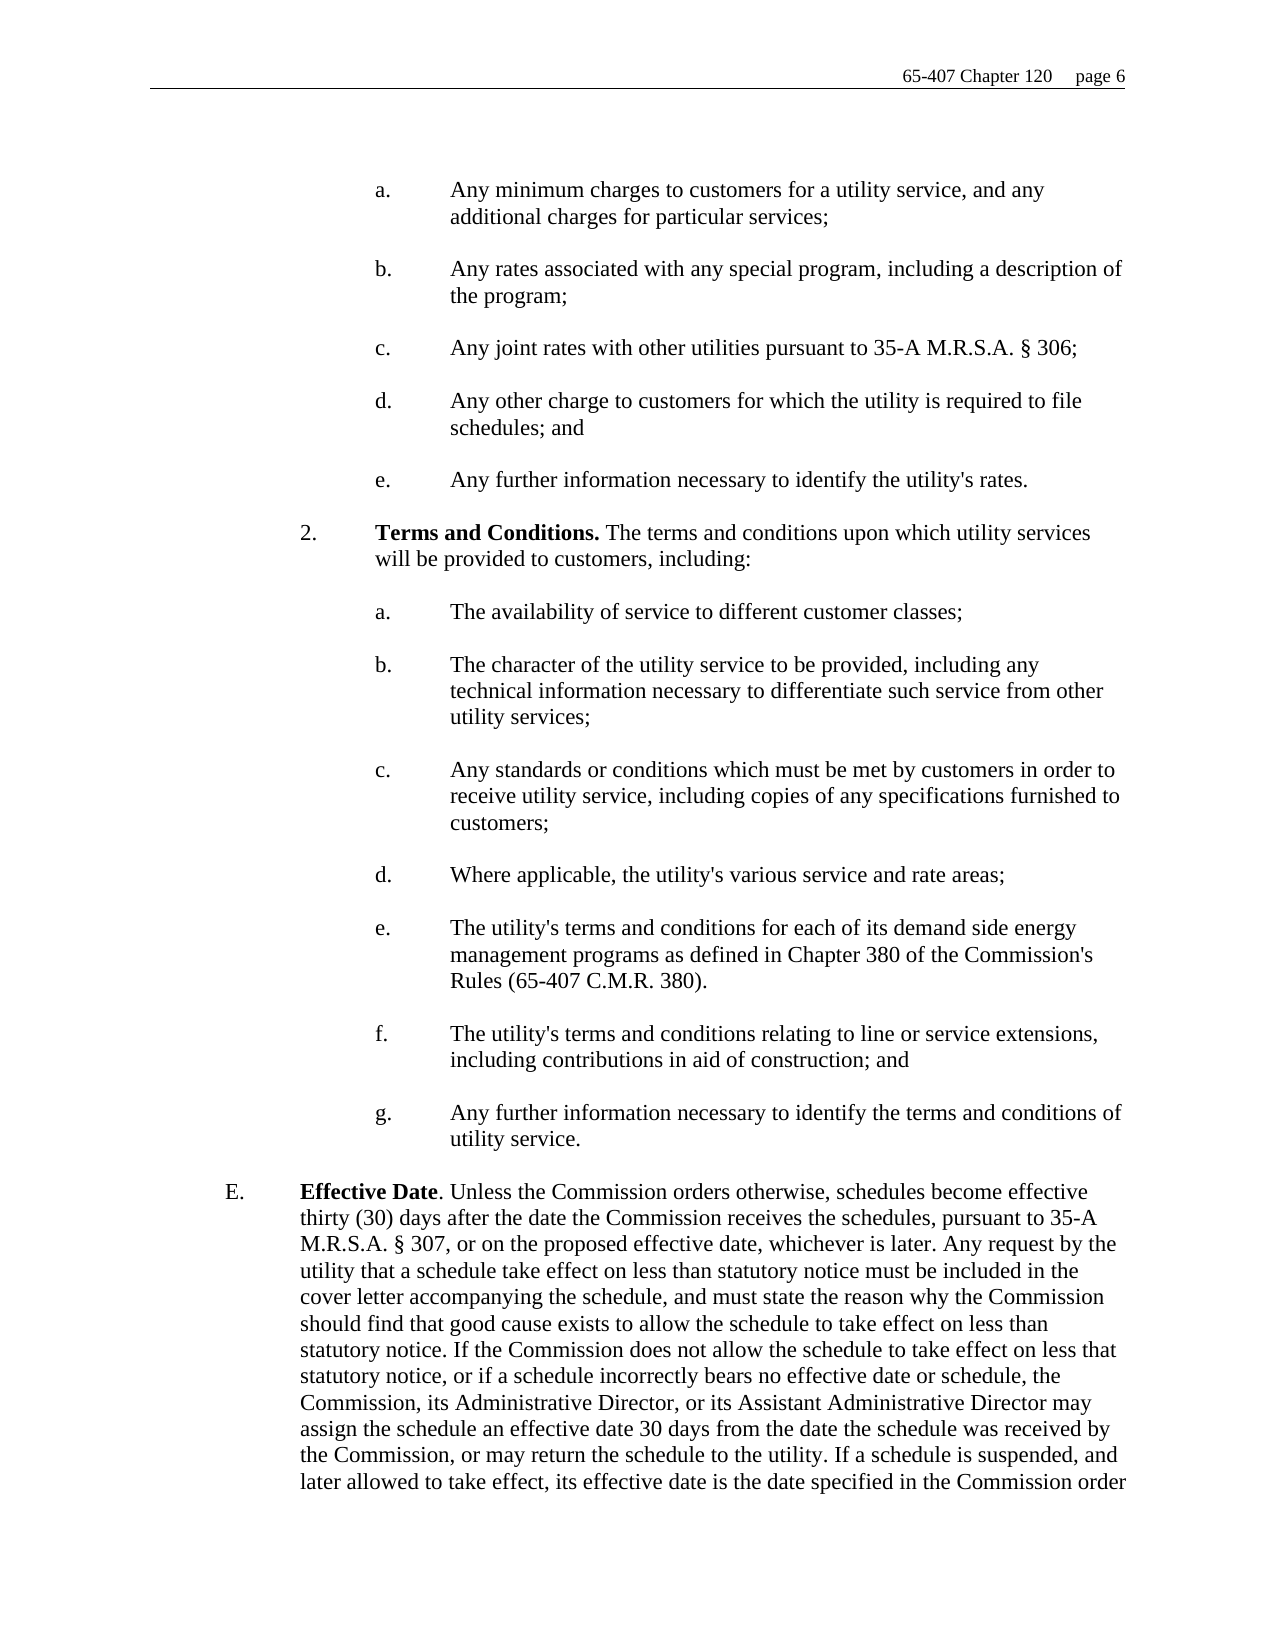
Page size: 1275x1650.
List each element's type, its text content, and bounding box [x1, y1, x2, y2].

text a. Any minimum charges to customers for a utility service, and any additional charges for particular services; [150, 176, 1125, 229]
text d. Any other charge to customers for which the utility is required to file schedules; and [150, 387, 1125, 440]
text d. Where applicable, the utility's various service and rate areas; [150, 862, 1125, 888]
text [150, 1178, 1134, 1494]
text b. Any rates associated with any special program, including a description of the program; [150, 255, 1125, 308]
text e. The utility's terms and conditions for each of its demand side energy management programs as defined in Chapter 380 of the Commission's Rules (65-407 C.M.R. 380). [150, 914, 1125, 993]
text c. Any joint rates with other utilities pursuant to 35-A M.R.S.A. § 306; [150, 334, 1125, 361]
text c. Any standards or conditions which must be met by customers in order to receive utility service, including copies of any specifications furnished to customers; [150, 756, 1125, 835]
text a. The availability of service to different customer classes; [150, 598, 1125, 624]
text g. Any further information necessary to identify the terms and conditions of utility service. [150, 1099, 1125, 1151]
text e. Any further information necessary to identify the utility's rates. [150, 466, 1125, 493]
text 2. Terms and Conditions. The terms and conditions upon which utility services will be provided to customers, including: [150, 519, 1125, 572]
text b. The character of the utility service to be provided, including any technical information necessary to differentiate such service from other utility services; [150, 651, 1125, 730]
text f. The utility's terms and conditions relating to line or service extensions, including contributions in aid of construction; and [150, 1020, 1125, 1072]
